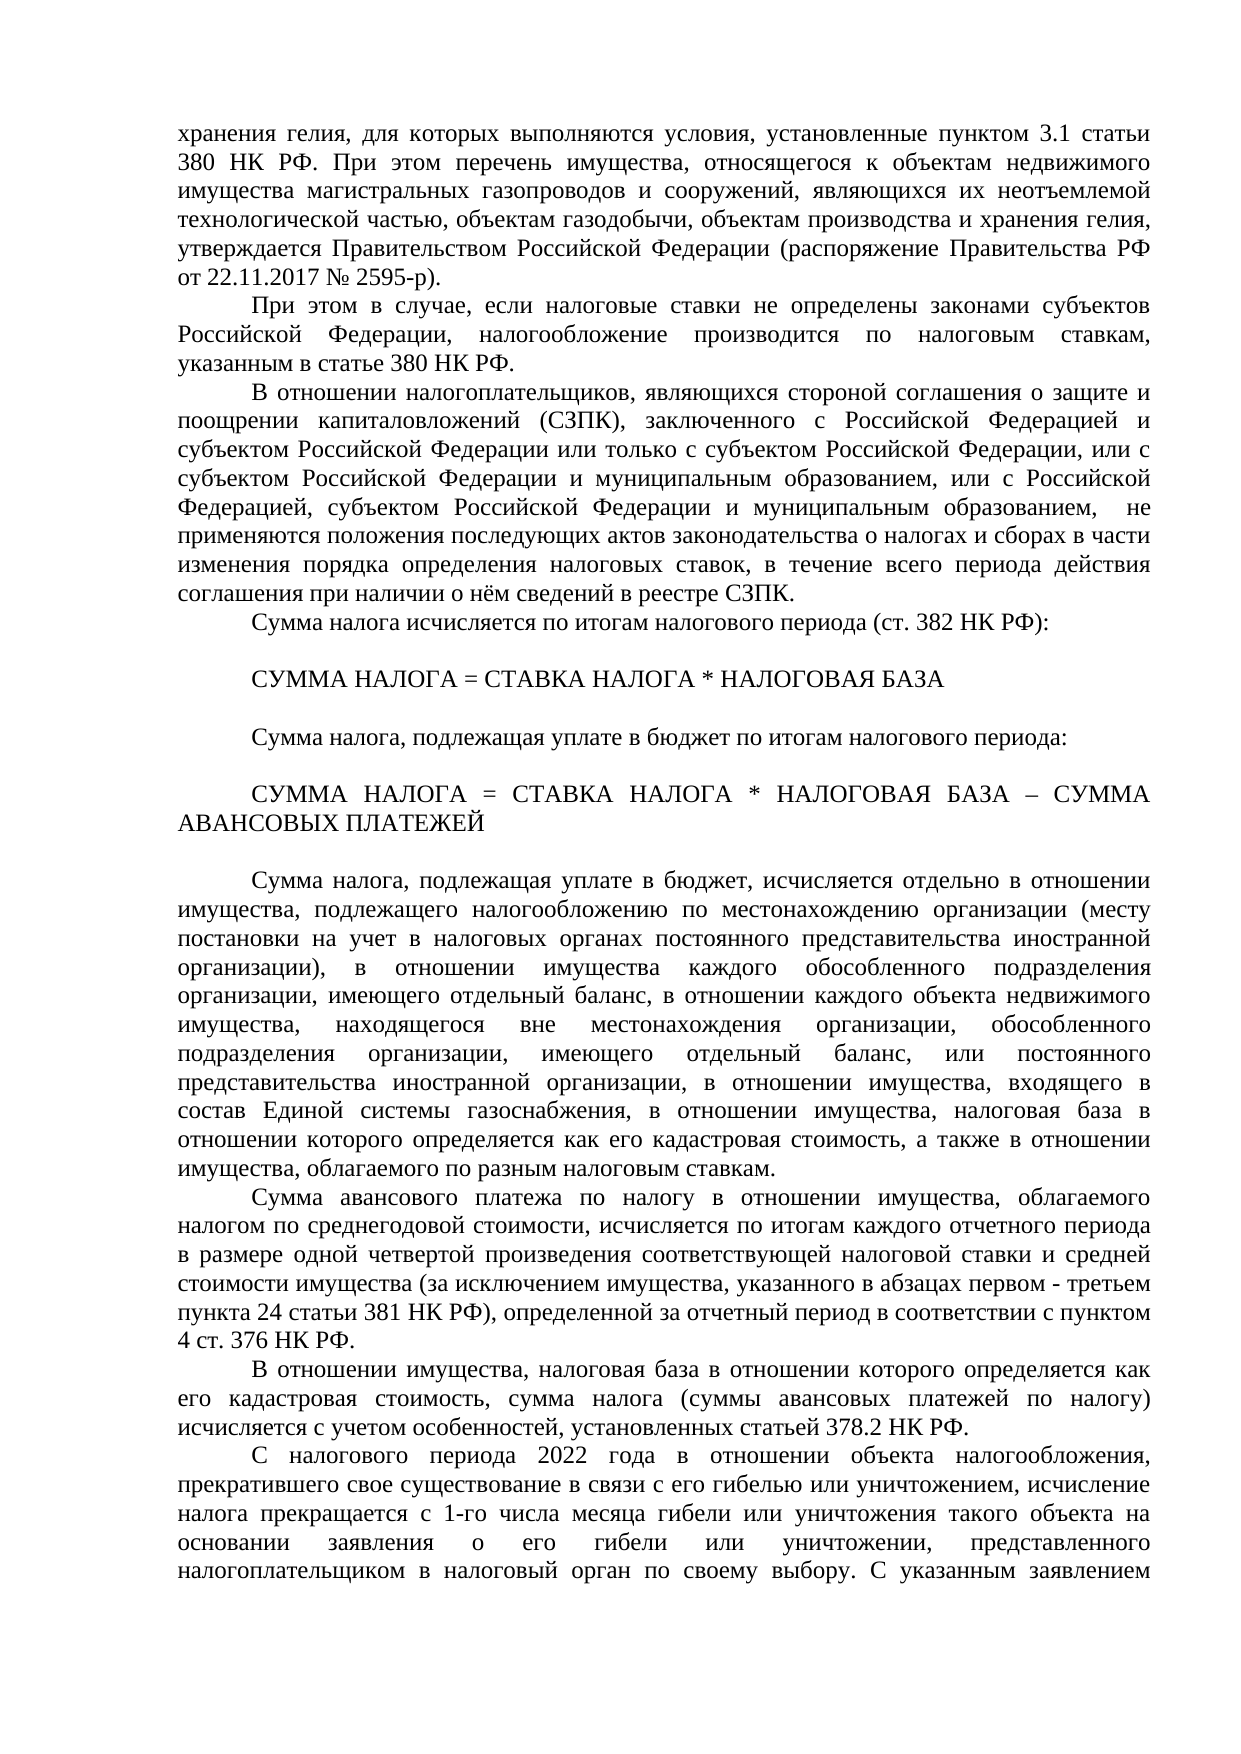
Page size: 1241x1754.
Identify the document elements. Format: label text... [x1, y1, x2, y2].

text Сумма налога исчисляется по итогам налогового периода (ст. 382 НК РФ): [177, 607, 1152, 636]
text Сумма налога, подлежащая уплате в бюджет, исчисляется отдельно в отношении имущества, подлежащего налогообложению по местонахождению организации (месту постановки на учет в налоговых органах постоянного представительства иностранной организации), в отношении имущества каждого обособленного подразделения организации, имеющего отдельный баланс, в отношении каждого объекта недвижимого имущества, находящегося вне местонахождения организации, обособленного подразделения организации, имеющего отдельный баланс, или постоянного представительства иностранной организации, в отношении имущества, входящего в состав Единой системы газоснабжения, в отношении имущества, налоговая база в отношении которого определяется как его кадастровая стоимость, а также в отношении имущества, облагаемого по разным налоговым ставкам. [177, 866, 1152, 1182]
text При этом в случае, если налоговые ставки не определены законами субъектов Российской Федерации, налогообложение производится по налоговым ставкам, указанным в статье 380 НК РФ. [177, 291, 1152, 377]
text В отношении налогоплательщиков, являющихся стороной соглашения о защите и поощрении капиталовложений (СЗПК), заключенного с Российской Федерацией и субъектом Российской Федерации или только с субъектом Российской Федерации, или с субъектом Российской Федерации и муниципальным образованием, или с Российской Федерацией, субъектом Российской Федерации и муниципальным образованием, не применяются положения последующих актов законодательства о налогах и сборах в части изменения порядка определения налоговых ставок, в течение всего периода действия соглашения при наличии о нём сведений в реестре СЗПК. [177, 377, 1152, 607]
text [177, 118, 1152, 291]
text СУММА НАЛОГА = СТАВКА НАЛОГА * НАЛОГОВАЯ БАЗА [177, 664, 1152, 693]
text СУММА НАЛОГА = СТАВКА НАЛОГА * НАЛОГОВАЯ БАЗА – CУММА АВАНСОВЫХ ПЛАТЕЖЕЙ [177, 779, 1152, 837]
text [177, 1441, 1152, 1584]
text Сумма авансового платежа по налогу в отношении имущества, облагаемого налогом по среднегодовой стоимости, исчисляется по итогам каждого отчетного периода в размере одной четвертой произведения соответствующей налоговой ставки и средней стоимости имущества (за исключением имущества, указанного в абзацах первом - третьем пункта 24 статьи 381 НК РФ), определенной за отчетный период в соответствии с пунктом 4 ст. 376 НК РФ. [177, 1182, 1152, 1354]
text В отношении имущества, налоговая база в отношении которого определяется как его кадастровая стоимость, сумма налога (суммы авансовых платежей по налогу) исчисляется с учетом особенностей, установленных статьей 378.2 НК РФ. [177, 1354, 1152, 1441]
text Сумма налога, подлежащая уплате в бюджет по итогам налогового периода: [177, 722, 1152, 751]
